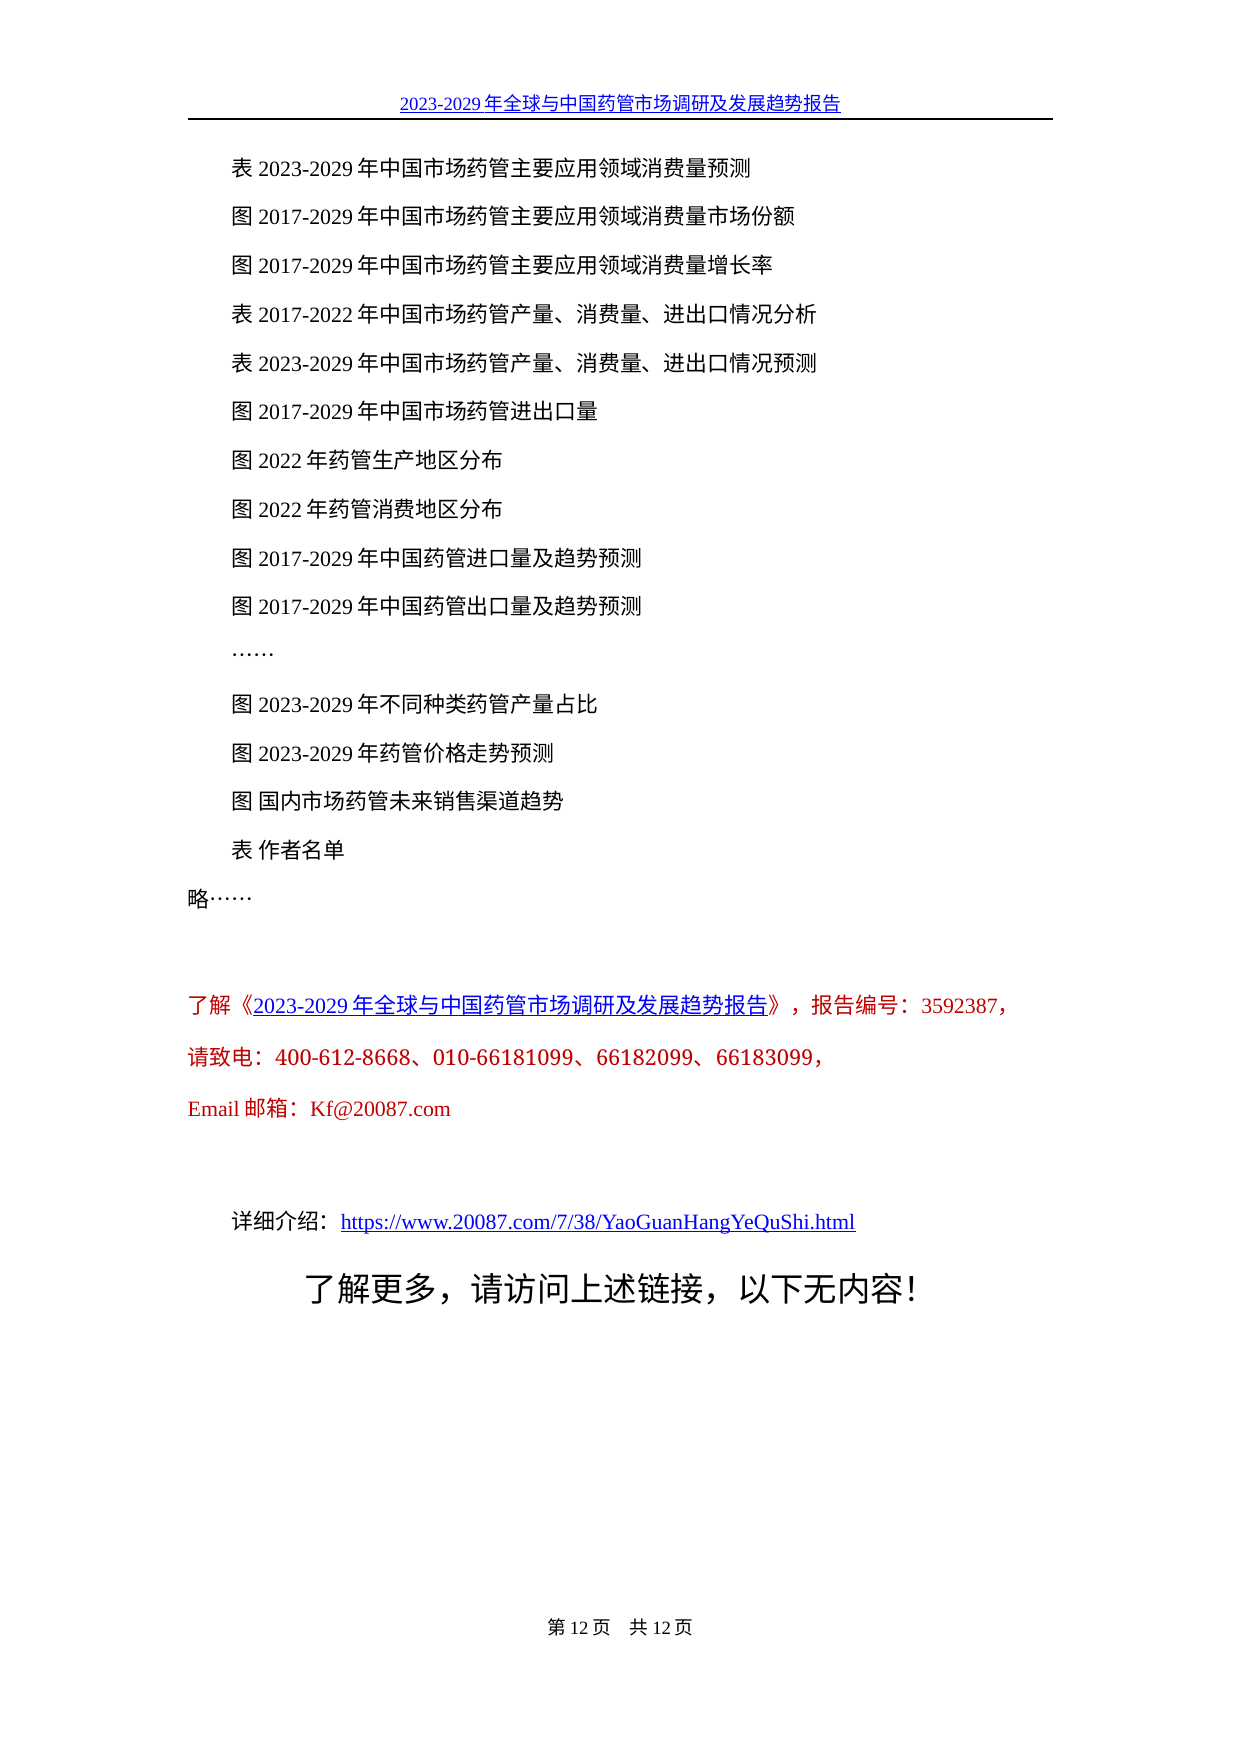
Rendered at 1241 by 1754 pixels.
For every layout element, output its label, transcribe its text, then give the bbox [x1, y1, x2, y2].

title 了解更多，请访问上述链接，以下无内容！ [187, 1254, 1053, 1319]
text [187, 150, 1053, 914]
text 请致电：400-612-8668、010-66181099、66182099、66183099， [187, 1039, 1053, 1072]
text 详细介绍：https://www.20087.com/7/38/YaoGuanHangYeQuShi.html [187, 1204, 1053, 1236]
text Email邮箱：Kf@20087.com [187, 1091, 1053, 1123]
text 了解《2023-2029年全球与中国药管市场调研及发展趋势报告》，报告编号：3592387， [187, 988, 1053, 1020]
